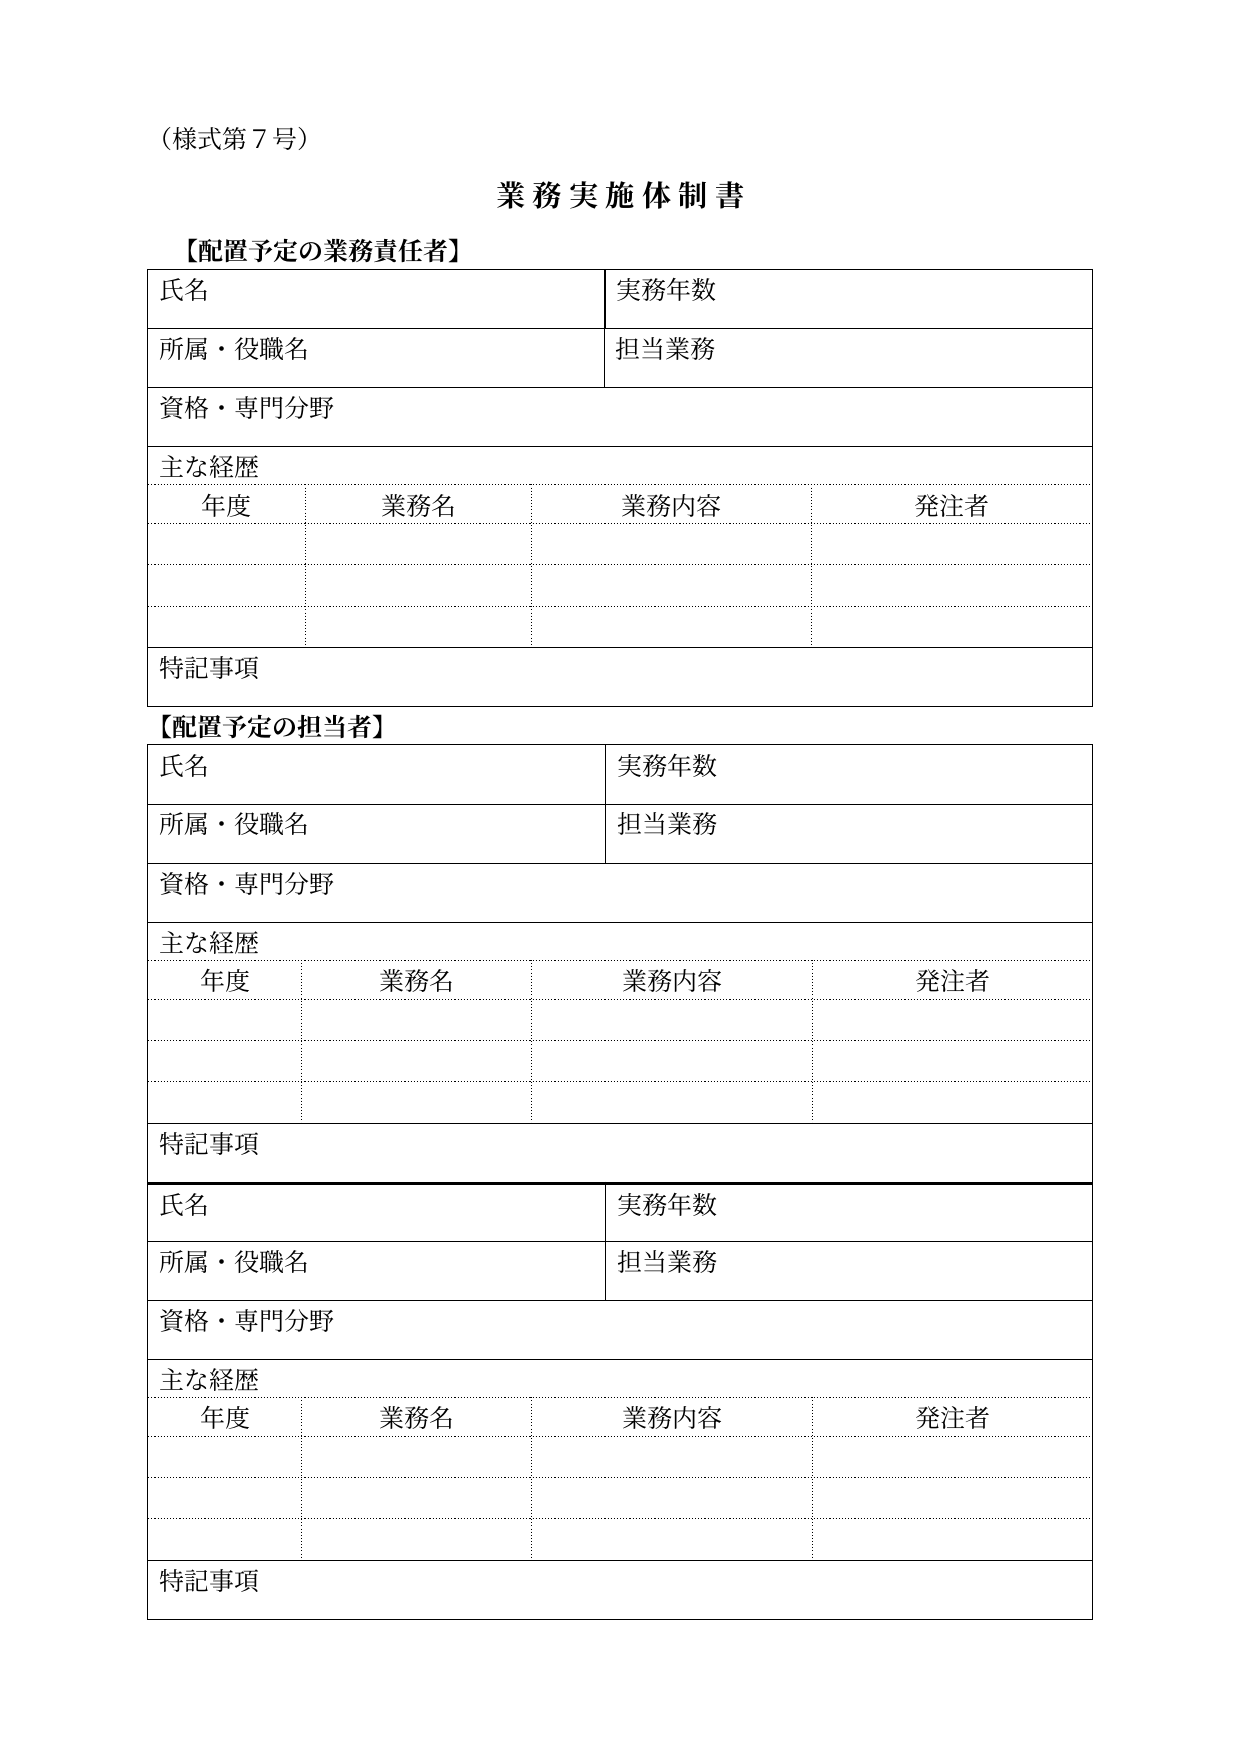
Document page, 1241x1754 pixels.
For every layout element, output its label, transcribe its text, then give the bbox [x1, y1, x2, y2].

table_cell 特記事項 [148, 1561, 1092, 1619]
table_cell [532, 1436, 812, 1477]
table_cell 業務内容 [531, 484, 812, 523]
table_cell [148, 999, 302, 1040]
table_cell [148, 1518, 302, 1560]
table_cell 年度 [148, 960, 302, 998]
table_cell [302, 1477, 532, 1518]
table_cell 特記事項 [148, 648, 1092, 706]
table_cell [531, 564, 812, 606]
table_cell 業務名 [302, 1397, 532, 1436]
table_cell [532, 1477, 812, 1518]
table_cell [148, 1081, 302, 1122]
table_cell 担当業務 [605, 329, 1092, 387]
table_cell 資格・専門分野 [148, 864, 1092, 922]
table_cell [531, 606, 812, 647]
table_cell [302, 1518, 532, 1560]
table_header 氏名 [148, 745, 605, 803]
table_header 実務年数 [606, 270, 1092, 328]
table_cell 業務名 [305, 484, 531, 523]
table_cell [148, 606, 305, 647]
table_cell 発注者 [812, 1397, 1092, 1436]
table_cell [302, 999, 532, 1040]
table_cell [812, 1518, 1092, 1560]
table_cell [812, 564, 1092, 606]
table_cell [532, 1081, 812, 1122]
table_cell 所属・役職名 [148, 329, 604, 387]
table_cell [148, 1477, 302, 1518]
table_cell [531, 523, 812, 564]
table_header 実務年数 [606, 745, 1092, 803]
table_cell [148, 1436, 302, 1477]
table_cell [305, 564, 531, 606]
table_cell [148, 523, 305, 564]
table_cell 発注者 [812, 960, 1092, 998]
text 業 務 実 施 体 制 書 [148, 157, 1092, 231]
table_cell 担当業務 [606, 1242, 1092, 1300]
table_cell 氏名 [148, 1185, 605, 1241]
table_cell 資格・専門分野 [148, 1301, 1092, 1359]
table_cell 年度 [148, 484, 305, 523]
table_cell 業務内容 [532, 960, 812, 998]
text 【配置予定の業務責任者】 [148, 231, 1092, 269]
table_cell [812, 1436, 1092, 1477]
table_cell 主な経歴 [148, 1360, 1092, 1397]
table_cell 業務名 [302, 960, 532, 998]
table_cell 資格・専門分野 [148, 388, 1092, 446]
table_cell [148, 564, 305, 606]
table_cell 年度 [148, 1397, 302, 1436]
table_cell [305, 606, 531, 647]
table_cell 主な経歴 [148, 447, 1092, 484]
text 【配置予定の担当者】 [148, 707, 1092, 744]
table_cell [812, 1040, 1092, 1081]
table_cell [812, 999, 1092, 1040]
table_cell [532, 1040, 812, 1081]
table_cell 業務内容 [532, 1397, 812, 1436]
table_cell 所属・役職名 [148, 805, 605, 862]
table_cell [302, 1081, 532, 1122]
table_cell [812, 1081, 1092, 1122]
table_cell 担当業務 [606, 805, 1092, 862]
table_cell [305, 523, 531, 564]
table_cell [148, 1040, 302, 1081]
table_header 氏名 [148, 270, 604, 328]
table_cell [532, 1518, 812, 1560]
table_cell [302, 1436, 532, 1477]
table_cell [302, 1040, 532, 1081]
table_cell [812, 1477, 1092, 1518]
table_cell [812, 606, 1092, 647]
table_cell 所属・役職名 [148, 1242, 605, 1300]
table_cell [812, 523, 1092, 564]
text （様式第７号） [148, 119, 1092, 157]
table_cell 発注者 [812, 484, 1092, 523]
table_cell 特記事項 [148, 1124, 1092, 1182]
table_cell 主な経歴 [148, 923, 1092, 960]
table_cell [532, 999, 812, 1040]
table_cell 実務年数 [606, 1185, 1092, 1241]
